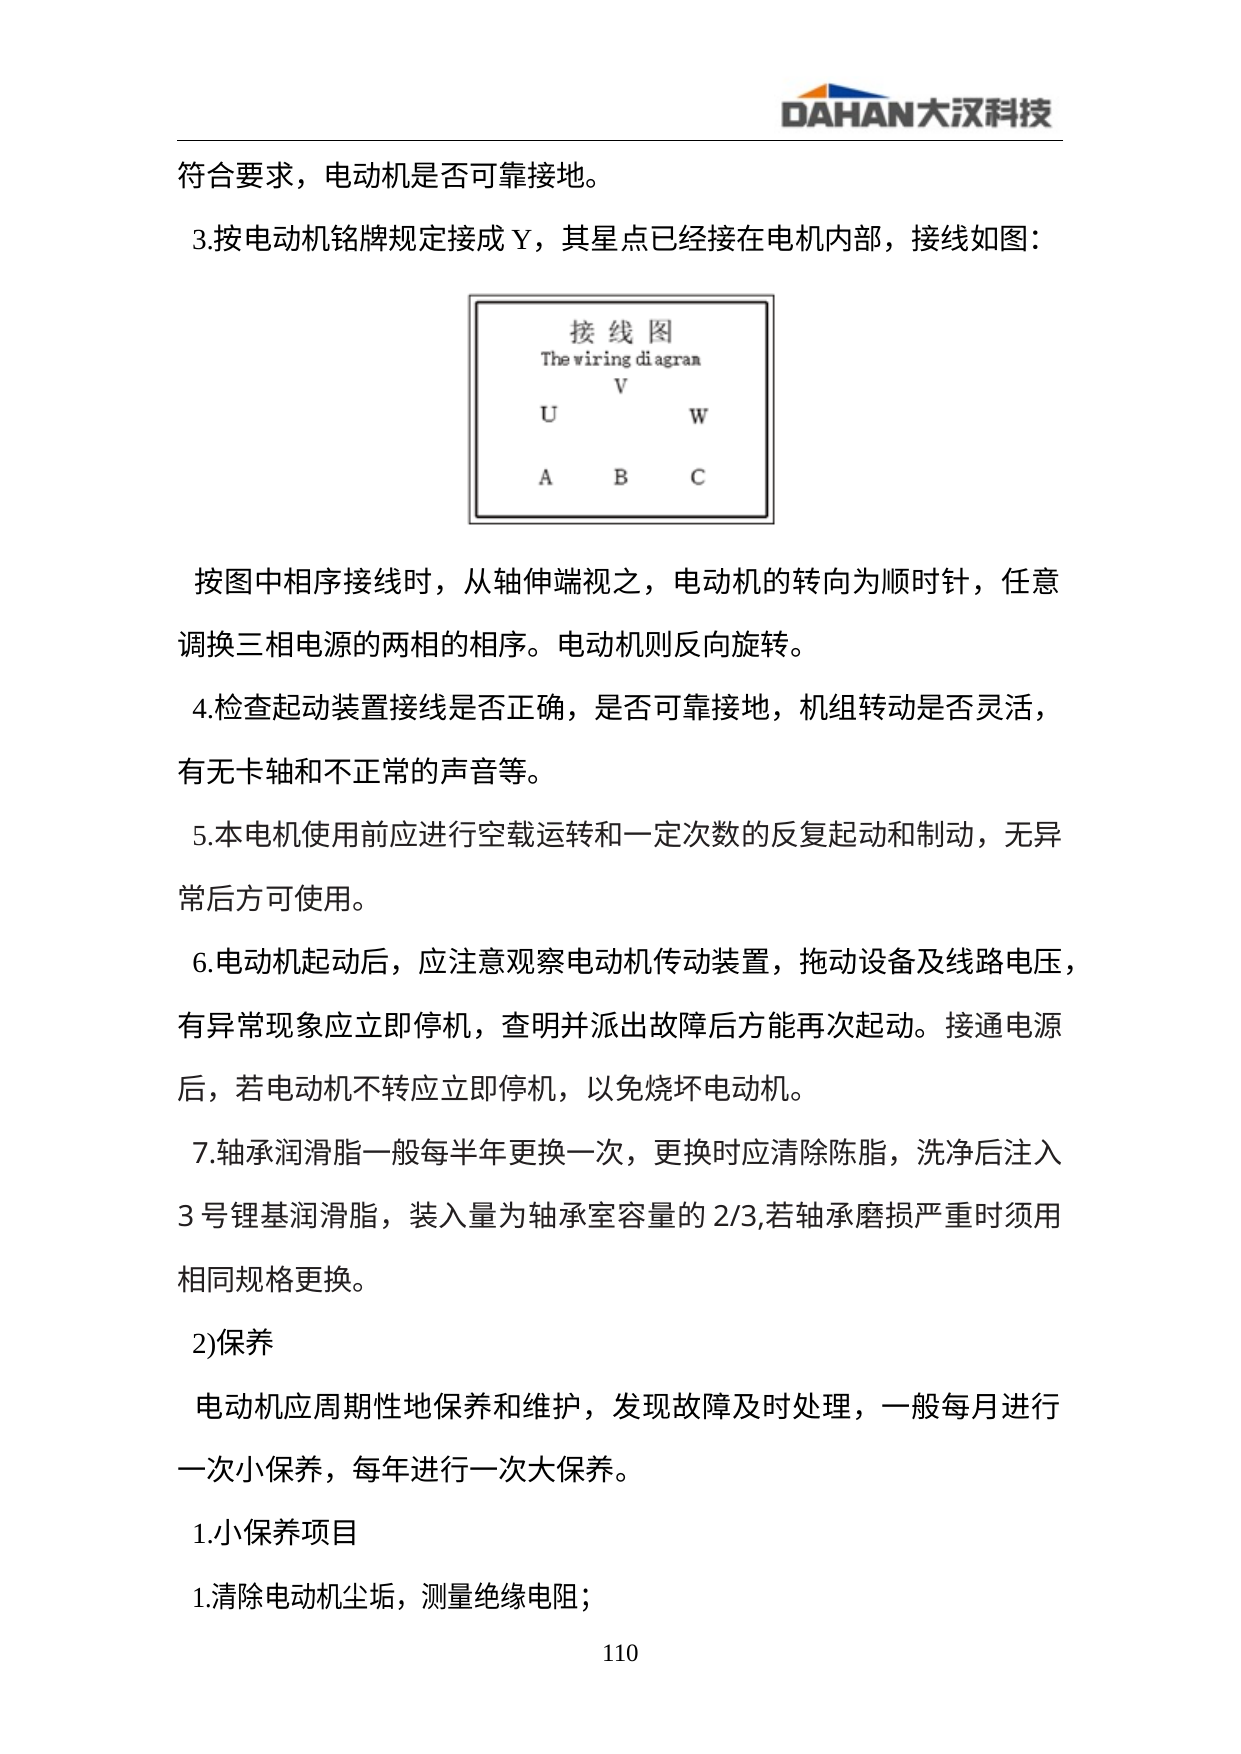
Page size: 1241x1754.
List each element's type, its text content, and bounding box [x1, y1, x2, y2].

picture [449, 278, 792, 542]
text 电动机应周期性地保养和维护，发现故障及时处理，一般每月进行一次小保养，每年进行一次大保养。 [177, 1383, 1063, 1489]
text 3.按电动机铭牌规定接成Y，其星点已经接在电机内部，接线如图： [177, 216, 1063, 258]
text 5.本电机使用前应进行空载运转和一定次数的反复起动和制动，无异常后方可使用。 [177, 812, 1063, 918]
text 7.轴承润滑脂一般每半年更换一次，更换时应清除陈脂，洗净后注入3号锂基润滑脂，装入量为轴承室容量的2/3,若轴承磨损严重时须用相同规格更换。 [177, 1129, 1063, 1298]
text 4.检查起动装置接线是否正确，是否可靠接地，机组转动是否灵活，有无卡轴和不正常的声音等。 [177, 685, 1063, 791]
picture [774, 76, 1064, 138]
text 6.电动机起动后，应注意观察电动机传动装置，拖动设备及线路电压，有异常现象应立即停机，查明并派出故障后方能再次起动。接通电源后，若电动机不转应立即停机，以免烧坏电动机。 [177, 939, 1063, 1108]
text 1.清除电动机尘垢，测量绝缘电阻； [177, 1573, 1063, 1616]
text 1.小保养项目 [177, 1510, 1063, 1552]
text 2)保养 [177, 1320, 1063, 1362]
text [177, 152, 1063, 194]
text 按图中相序接线时，从轴伸端视之，电动机的转向为顺时针，任意调换三相电源的两相的相序。电动机则反向旋转。 [177, 558, 1063, 664]
